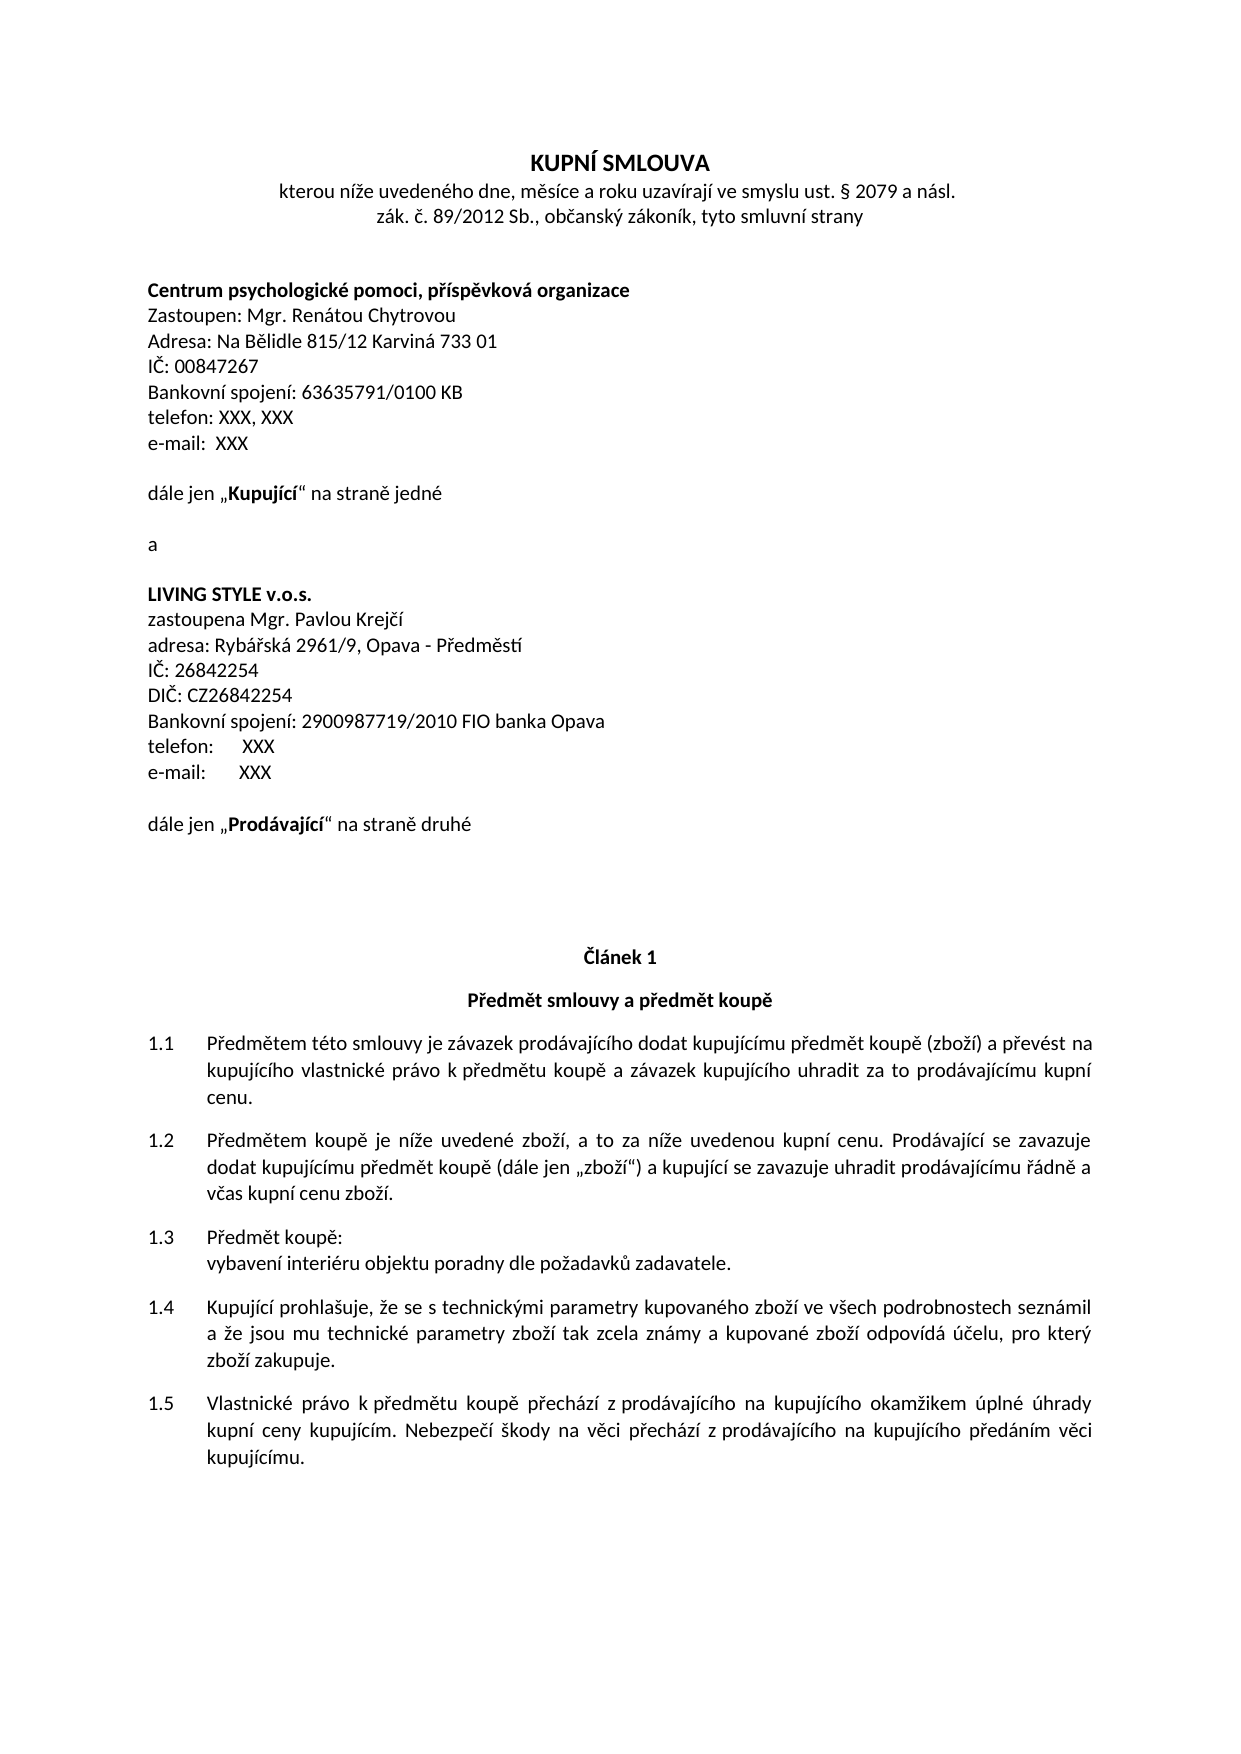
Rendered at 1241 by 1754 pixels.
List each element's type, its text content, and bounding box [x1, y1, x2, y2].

text Zastoupen: Mgr. Renátou Chytrovou [148, 303, 1093, 328]
text LIVING STYLE v.o.s. [148, 581, 1093, 606]
text dále jen „Kupující“ na straně jedné [148, 481, 1093, 506]
text zastoupena Mgr. Pavlou Krejčí [148, 606, 1093, 632]
text IČ: 00847267 [148, 353, 1093, 379]
text Předmět smlouvy a předmět koupě [148, 987, 1093, 1013]
text Vlastnické právo k předmětu koupě přechází z prodávajícího na kupujícího okamžikem úplné úhrady kupní ceny kupujícím. Nebezpečí škody na věci přechází z prodávajícího na kupujícího předáním věci kupujícímu. [148, 1391, 1093, 1469]
text Předmětem koupě je níže uvedené zboží, a to za níže uvedenou kupní cenu. Prodávající se zavazuje dodat kupujícímu předmět koupě (dále jen „zboží“) a kupující se zavazuje uhradit prodávajícímu řádně a včas kupní cenu zboží. [148, 1127, 1093, 1206]
text a [148, 531, 1093, 557]
text Předmět koupě: vybavení interiéru objektu poradny dle požadavků zadavatele. [148, 1224, 1093, 1276]
text dále jen „Prodávající“ na straně druhé [148, 811, 1093, 836]
text Bankovní spojení: 63635791/0100 KB [148, 379, 1093, 404]
text Předmětem této smlouvy je závazek prodávajícího dodat kupujícímu předmět koupě (zboží) a převést na kupujícího vlastnické právo k předmětu koupě a závazek kupujícího uhradit za to prodávajícímu kupní cenu. [148, 1031, 1093, 1109]
text e-mail: XXX [148, 430, 1093, 455]
text telefon: XXX [148, 733, 1093, 759]
text adresa: Rybářská 2961/9, Opava - Předměstí [148, 632, 1093, 657]
text kterou níže uvedeného dne, měsíce a roku uzavírají ve smyslu ust. § 2079 a násl. zák. č. 89/2012 Sb., občanský zákoník, tyto smluvní strany [148, 178, 1093, 229]
text telefon: XXX, XXX [148, 404, 1093, 430]
text Adresa: Na Bělidle 815/12 Karviná 733 01 [148, 328, 1093, 353]
text Bankovní spojení: 2900987719/2010 FIO banka Opava [148, 708, 1093, 733]
text Kupující prohlašuje, že se s technickými parametry kupovaného zboží ve všech podrobnostech seznámil a že jsou mu technické parametry zboží tak zcela známy a kupované zboží odpovídá účelu, pro který zboží zakupuje. [148, 1294, 1093, 1373]
text KUPNÍ SMLOUVA [148, 148, 1093, 178]
text e-mail: XXX [148, 759, 1093, 784]
text Centrum psychologické pomoci, příspěvková organizace [148, 277, 1093, 303]
text IČ: 26842254 [148, 657, 1093, 683]
text DIČ: CZ26842254 [148, 683, 1093, 708]
